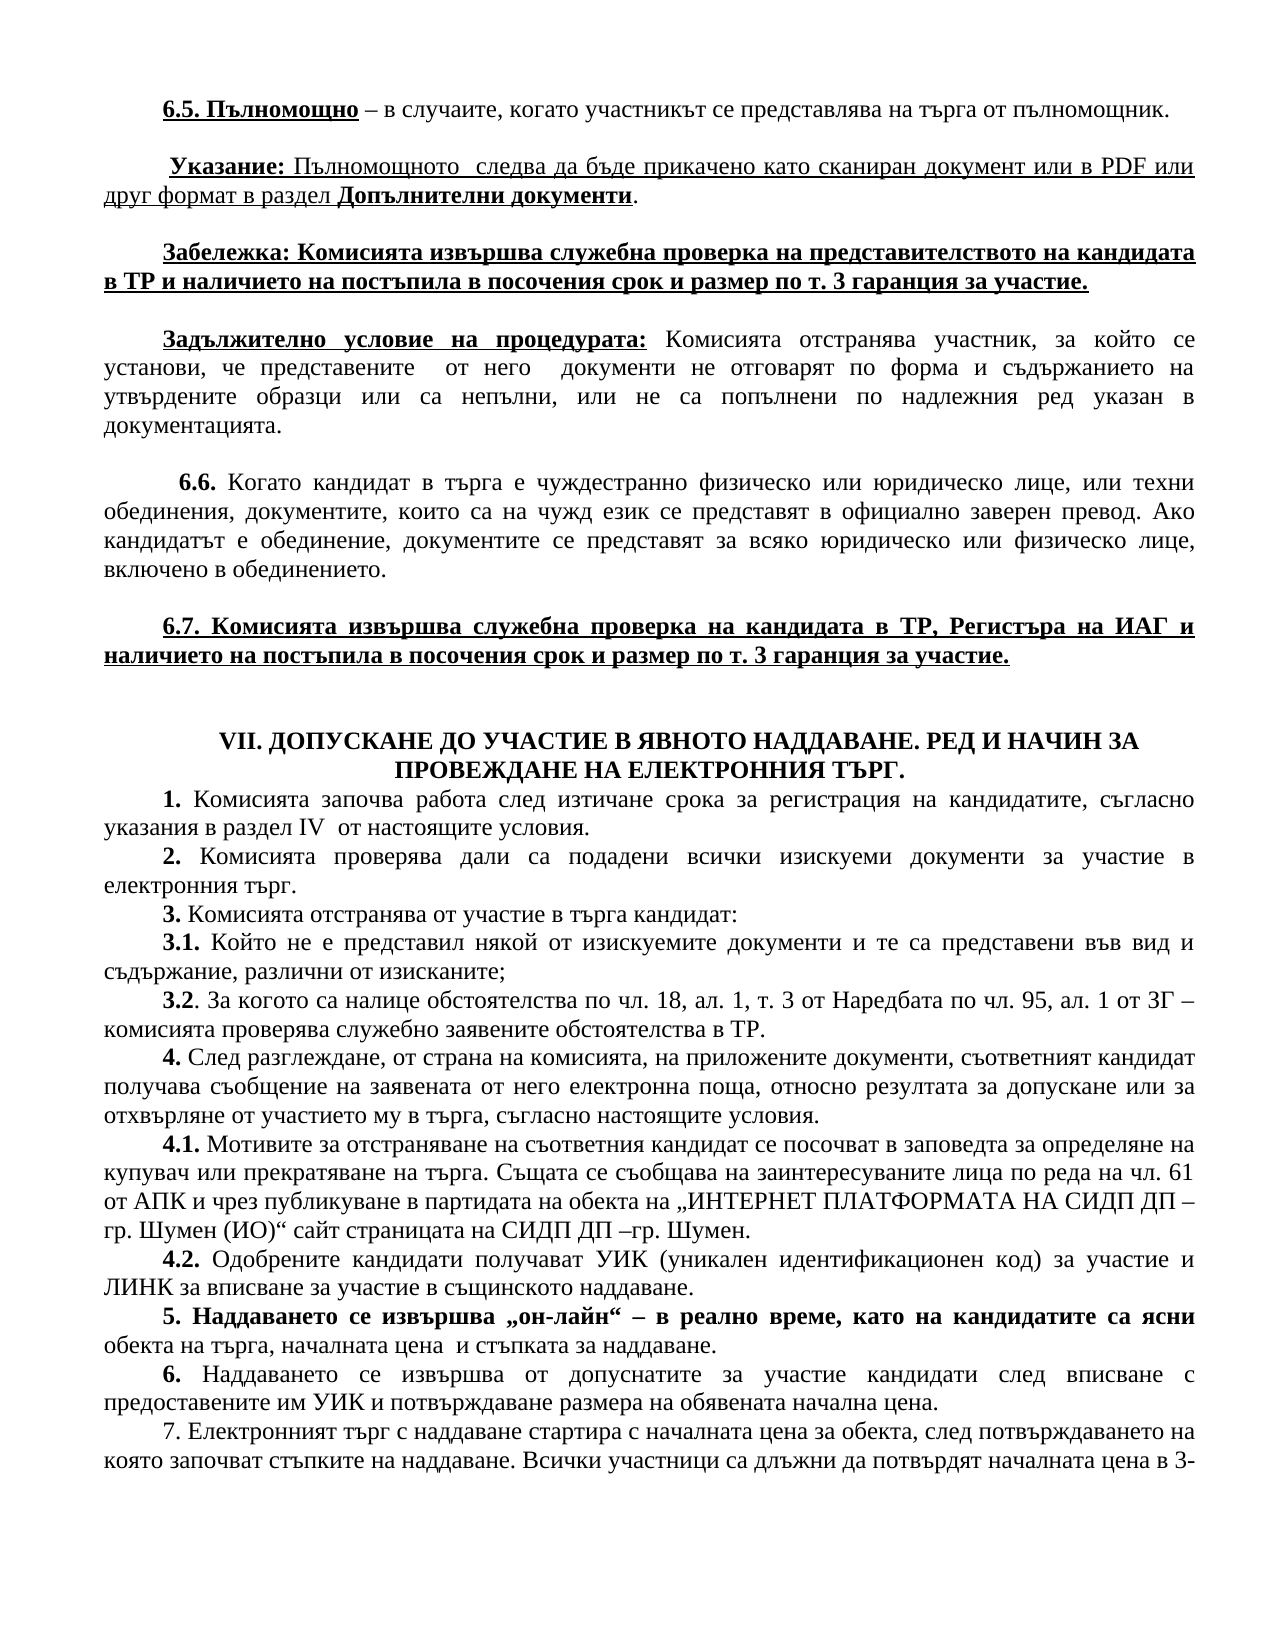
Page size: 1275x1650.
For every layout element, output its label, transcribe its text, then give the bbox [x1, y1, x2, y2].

text 3.2. За когото са налице обстоятелства по чл. 18, ал. 1, т. 3 от Наредбата по чл. 95, ал. 1 от ЗГ – комисията проверява служебно заявените обстоятелства в ТР. [103, 985, 1196, 1042]
text 6.7. Комисията извършва служебна проверка на кандидата в ТР, Регистъра на ИАГ и наличието на постъпила в посочения срок и размер по т. 3 гаранция за участие. [103, 611, 1196, 669]
text Указание: Пълномощното следва да бъде прикачено като сканиран документ или в PDF или друг формат в раздел Допълнителни документи. [103, 151, 1196, 209]
text 3.1. Който не е представил някой от изискуемите документи и те са представени във вид и съдържание, различни от изисканите; [103, 927, 1196, 985]
text 5. Наддаването се извършва „он-лайн“ – в реално време, като на кандидатите са ясни обекта на търга, началната цена и стъпката за наддаване. [103, 1301, 1196, 1359]
text 3. Комисията отстранява от участие в търга кандидат: [103, 899, 1196, 927]
text 6. Наддаването се извършва от допуснатите за участие кандидати след вписване с предоставените им УИК и потвърждаване размера на обявената начална цена. [103, 1359, 1196, 1416]
text 1. Комисията започва работа след изтичане срока за регистрация на кандидатите, съгласно указания в раздел ІV от настоящите условия. [103, 784, 1196, 841]
text 2. Комисията проверява дали са подадени всички изискуеми документи за участие в електронния търг. [103, 841, 1196, 899]
text 4.1. Мотивите за отстраняване на съответния кандидат се посочват в заповедта за определяне на купувач или прекратяване на търга. Същата се съобщава на заинтересуваните лица по реда на чл. 61 от АПК и чрез публикуване в партидата на обекта на „ИНТЕРНЕТ ПЛАТФОРМАТА НА СИДП ДП – гр. Шумен (ИО)“ сайт страницата на СИДП ДП –гр. Шумен. [103, 1129, 1196, 1244]
text 4. След разглеждане, от страна на комисията, на приложените документи, съответният кандидат получава съобщение на заявената от него електронна поща, относно резултата за допускане или за отхвърляне от участието му в търга, съгласно настоящите условия. [103, 1042, 1196, 1129]
text 6.5. Пълномощно – в случаите, когато участникът се представлява на търга от пълномощник. [103, 94, 1196, 123]
text 4.2. Одобрените кандидати получават УИК (уникален идентификационен код) за участие и ЛИНК за вписване за участие в същинското наддаване. [103, 1244, 1196, 1301]
text VІІ. ДОПУСКАНЕ ДО УЧАСТИЕ В ЯВНОТО НАДДАВАНЕ. РЕД И НАЧИН ЗА ПРОВЕЖДАНЕ НА ЕЛЕКТРОННИЯ ТЪРГ. [103, 726, 1196, 784]
text 6.6. Когато кандидат в търга е чуждестранно физическо или юридическо лице, или техни обединения, документите, които са на чужд език се представят в официално заверен превод. Ако кандидатът е обединение, документите се представят за всяко юридическо или физическо лице, включено в обединението. [103, 467, 1196, 582]
text Забележка: Комисията извършва служебна проверка на представителството на кандидата в ТР и наличието на постъпила в посочения срок и размер по т. 3 гаранция за участие. [103, 237, 1196, 295]
text Задължително условие на процедурата: Комисията отстранява участник, за който се установи, че представените от него документи не отговарят по форма и съдържанието на утвърдените образци или са непълни, или не са попълнени по надлежния ред указан в документацията. [103, 324, 1196, 439]
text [103, 1416, 1196, 1474]
